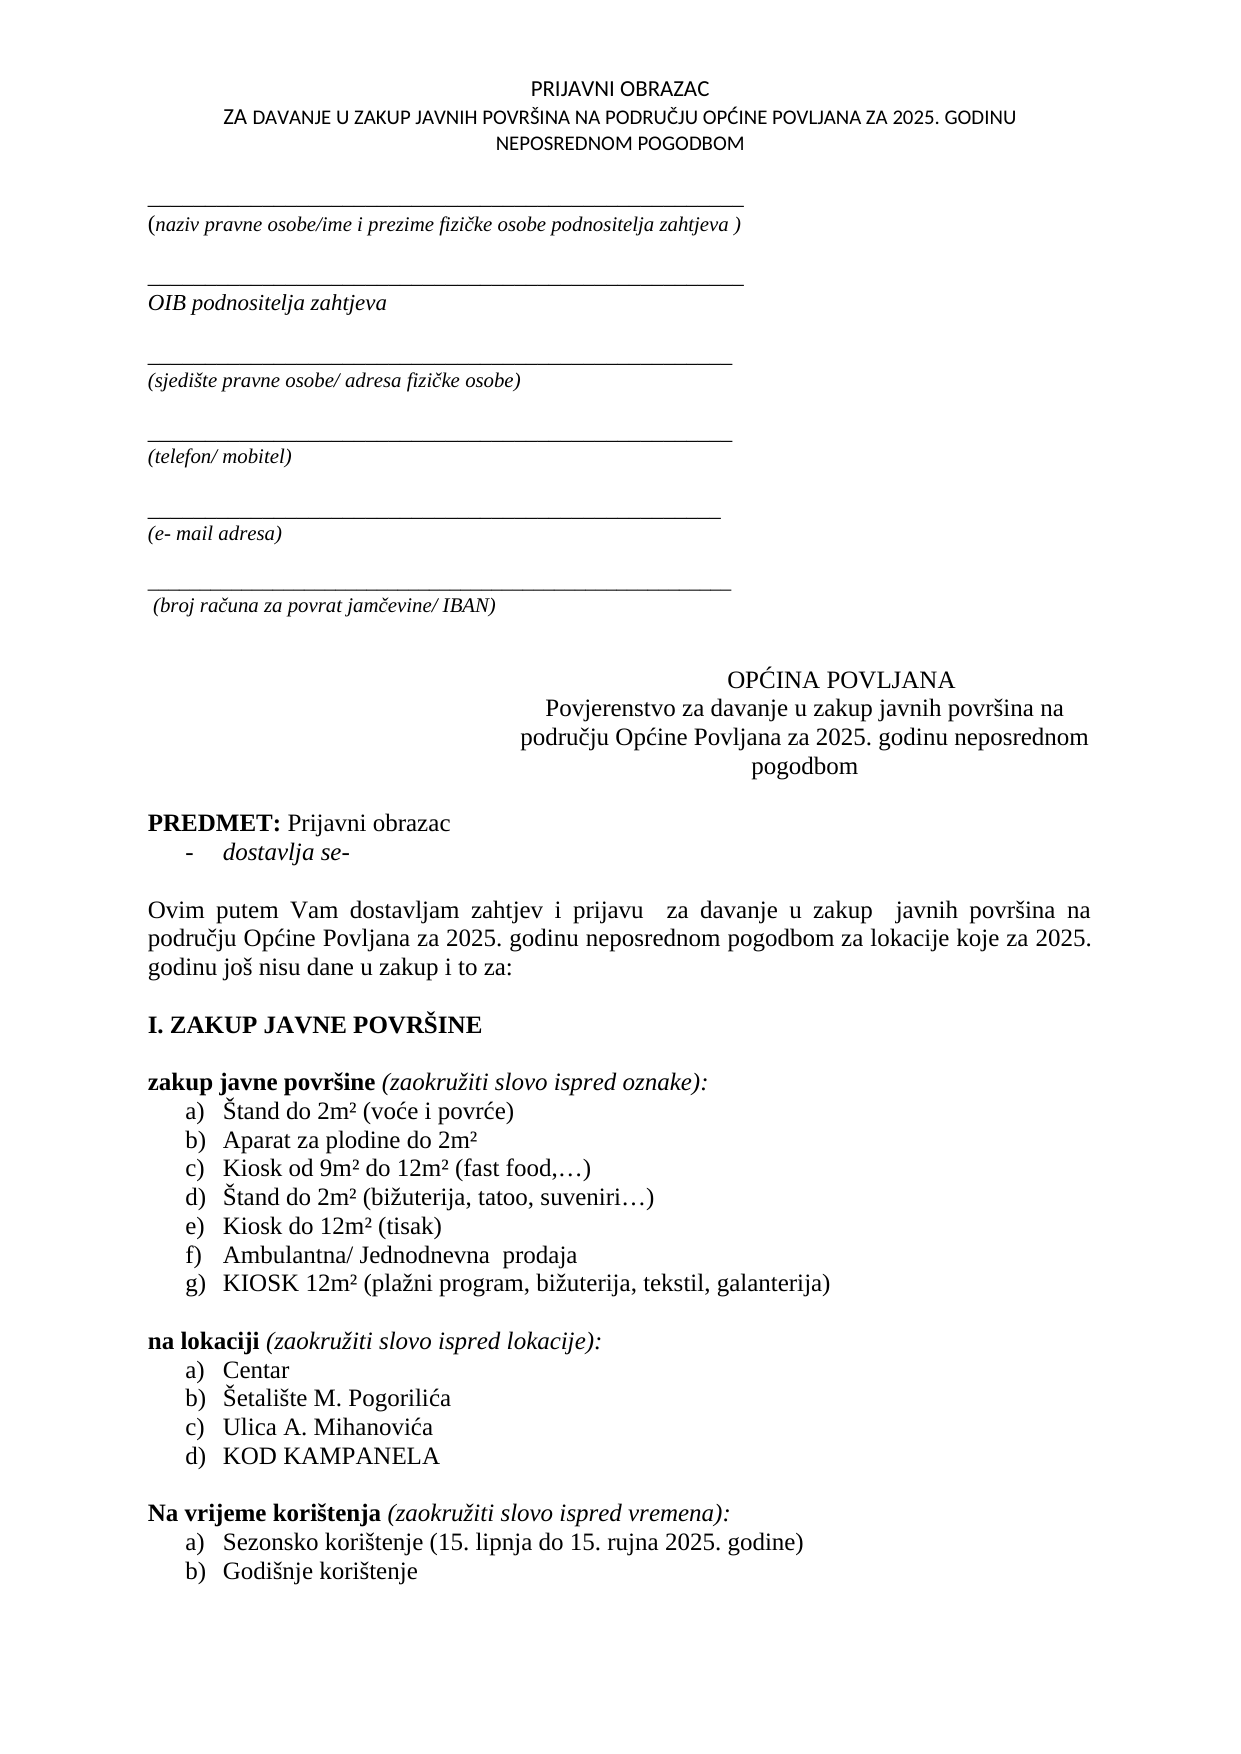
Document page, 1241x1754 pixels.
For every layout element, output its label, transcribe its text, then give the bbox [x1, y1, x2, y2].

list Ulica A. Mihanovića [185, 1412, 1093, 1441]
text ____________________________________________________ [148, 183, 1093, 209]
list Štand do 2m² (bižuterija, tatoo, suveniri…) [185, 1182, 1093, 1211]
list Štand do 2m² (voće i povrće) [185, 1096, 1093, 1125]
text __________________________________________________ [148, 495, 1093, 521]
list KIOSK 12m² (plažni program, bižuterija, tekstil, galanterija) [185, 1268, 1093, 1297]
text (e- mail adresa) [148, 521, 1093, 545]
text ___________________________________________________ [148, 341, 1093, 368]
text (naziv pravne osobe/ime i prezime fizičke osobe podnositelja zahtjeva ) [148, 209, 1093, 236]
list KOD KAMPANELA [185, 1441, 1093, 1470]
text ________________________________________________________ [148, 569, 1093, 593]
list Kiosk do 12m² (tisak) [185, 1211, 1093, 1240]
list Centar [185, 1355, 1093, 1383]
list Aparat za plodine do 2m² [185, 1125, 1093, 1153]
text I. ZAKUP JAVNE POVRŠINE [148, 1010, 1093, 1038]
list Godišnje korištenje [185, 1556, 1093, 1585]
text OPĆINA POVLJANA [590, 665, 1093, 693]
text ____________________________________________________ [148, 262, 1093, 289]
text (broj računa za povrat jamčevine/ IBAN) [148, 593, 1093, 617]
list Ambulantna/ Jednodnevna prodaja [185, 1240, 1093, 1268]
text ___________________________________________________ [148, 418, 1093, 444]
text (telefon/ mobitel) [148, 444, 1093, 468]
text Ovim putem Vam dostavljam zahtjev i prijavu za davanje u zakup javnih površina na području Općine Povljana za 2025. godinu neposrednom pogodbom za lokacije koje za 2025. godinu još nisu dane u zakup i to za: [148, 895, 1093, 981]
list Kiosk od 9m² do 12m² (fast food,…) [185, 1153, 1093, 1182]
text OIB podnositelja zahtjeva [148, 289, 1093, 315]
text Povjerenstvo za davanje u zakup javnih površina na području Općine Povljana za 2025. godinu neposrednom pogodbom [516, 693, 1093, 780]
list Sezonsko korištenje (15. lipnja do 15. rujna 2025. godine) [185, 1527, 1093, 1556]
text na lokaciji (zaokružiti slovo ispred lokacije): [148, 1326, 1093, 1355]
list Šetalište M. Pogorilića [185, 1383, 1093, 1412]
text (sjedište pravne osobe/ adresa fizičke osobe) [148, 368, 1093, 392]
list dostavlja se- [185, 837, 1093, 866]
text zakup javne površine (zaokružiti slovo ispred oznake): [148, 1067, 1093, 1096]
text PREDMET: Prijavni obrazac [148, 808, 1093, 837]
text Na vrijeme korištenja (zaokružiti slovo ispred vremena): [148, 1498, 1093, 1527]
